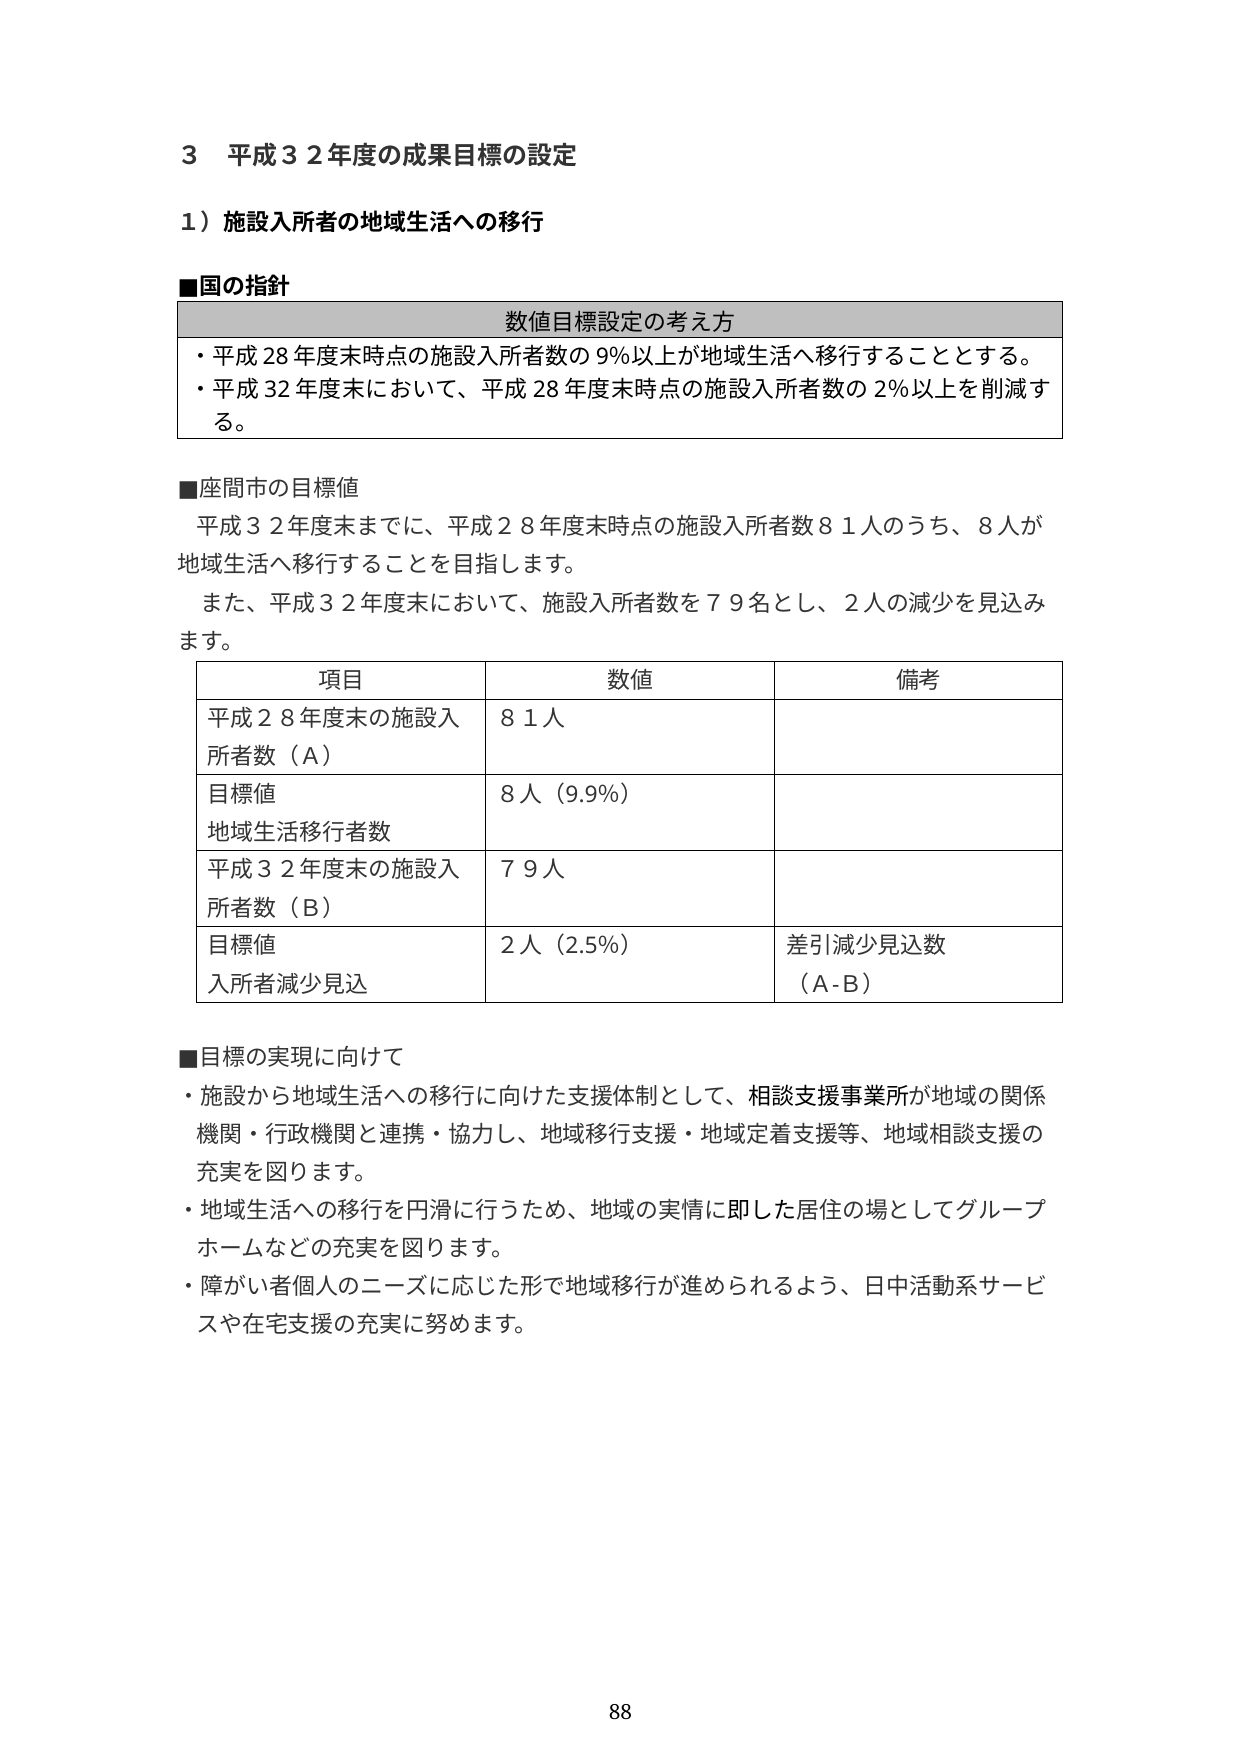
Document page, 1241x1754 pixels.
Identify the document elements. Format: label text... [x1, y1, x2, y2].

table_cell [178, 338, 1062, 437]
text ・地域生活への移行を円滑に行うため、地域の実情に即した居住の場としてグループホームなどの充実を図ります。 [177, 1192, 1063, 1263]
text ３ 平成３２年度の成果目標の設定 [177, 136, 1063, 172]
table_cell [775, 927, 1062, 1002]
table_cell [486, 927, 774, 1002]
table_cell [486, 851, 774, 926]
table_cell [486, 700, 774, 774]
text ■座間市の目標値 [177, 470, 1063, 503]
text ・施設から地域生活への移行に向けた支援体制として、相談支援事業所が地域の関係機関・行政機関と連携・協力し、地域移行支援・地域定着支援等、地域相談支援の充実を図ります。 [177, 1078, 1063, 1187]
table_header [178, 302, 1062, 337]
text 地域生活へ移行することを目指します。 [177, 546, 1063, 579]
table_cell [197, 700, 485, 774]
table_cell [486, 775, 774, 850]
text ■国の指針 [177, 268, 1063, 301]
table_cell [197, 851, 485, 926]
text １）施設入所者の地域生活への移行 [177, 203, 1063, 237]
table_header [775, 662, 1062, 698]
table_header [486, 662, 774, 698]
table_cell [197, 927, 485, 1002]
text また、平成３２年度末において、施設入所者数を７９名とし、２人の減少を見込み [177, 584, 1063, 618]
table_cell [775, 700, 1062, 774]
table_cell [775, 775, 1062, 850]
text ます。 [177, 622, 1063, 656]
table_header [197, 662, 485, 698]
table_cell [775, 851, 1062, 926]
text 平成３２年度末までに、平成２８年度末時点の施設入所者数８１人のうち、８人が [196, 508, 1063, 541]
text ・障がい者個人のニーズに応じた形で地域移行が進められるよう、日中活動系サービスや在宅支援の充実に努めます。 [177, 1268, 1063, 1339]
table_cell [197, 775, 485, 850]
text ■目標の実現に向けて [177, 1039, 1063, 1073]
